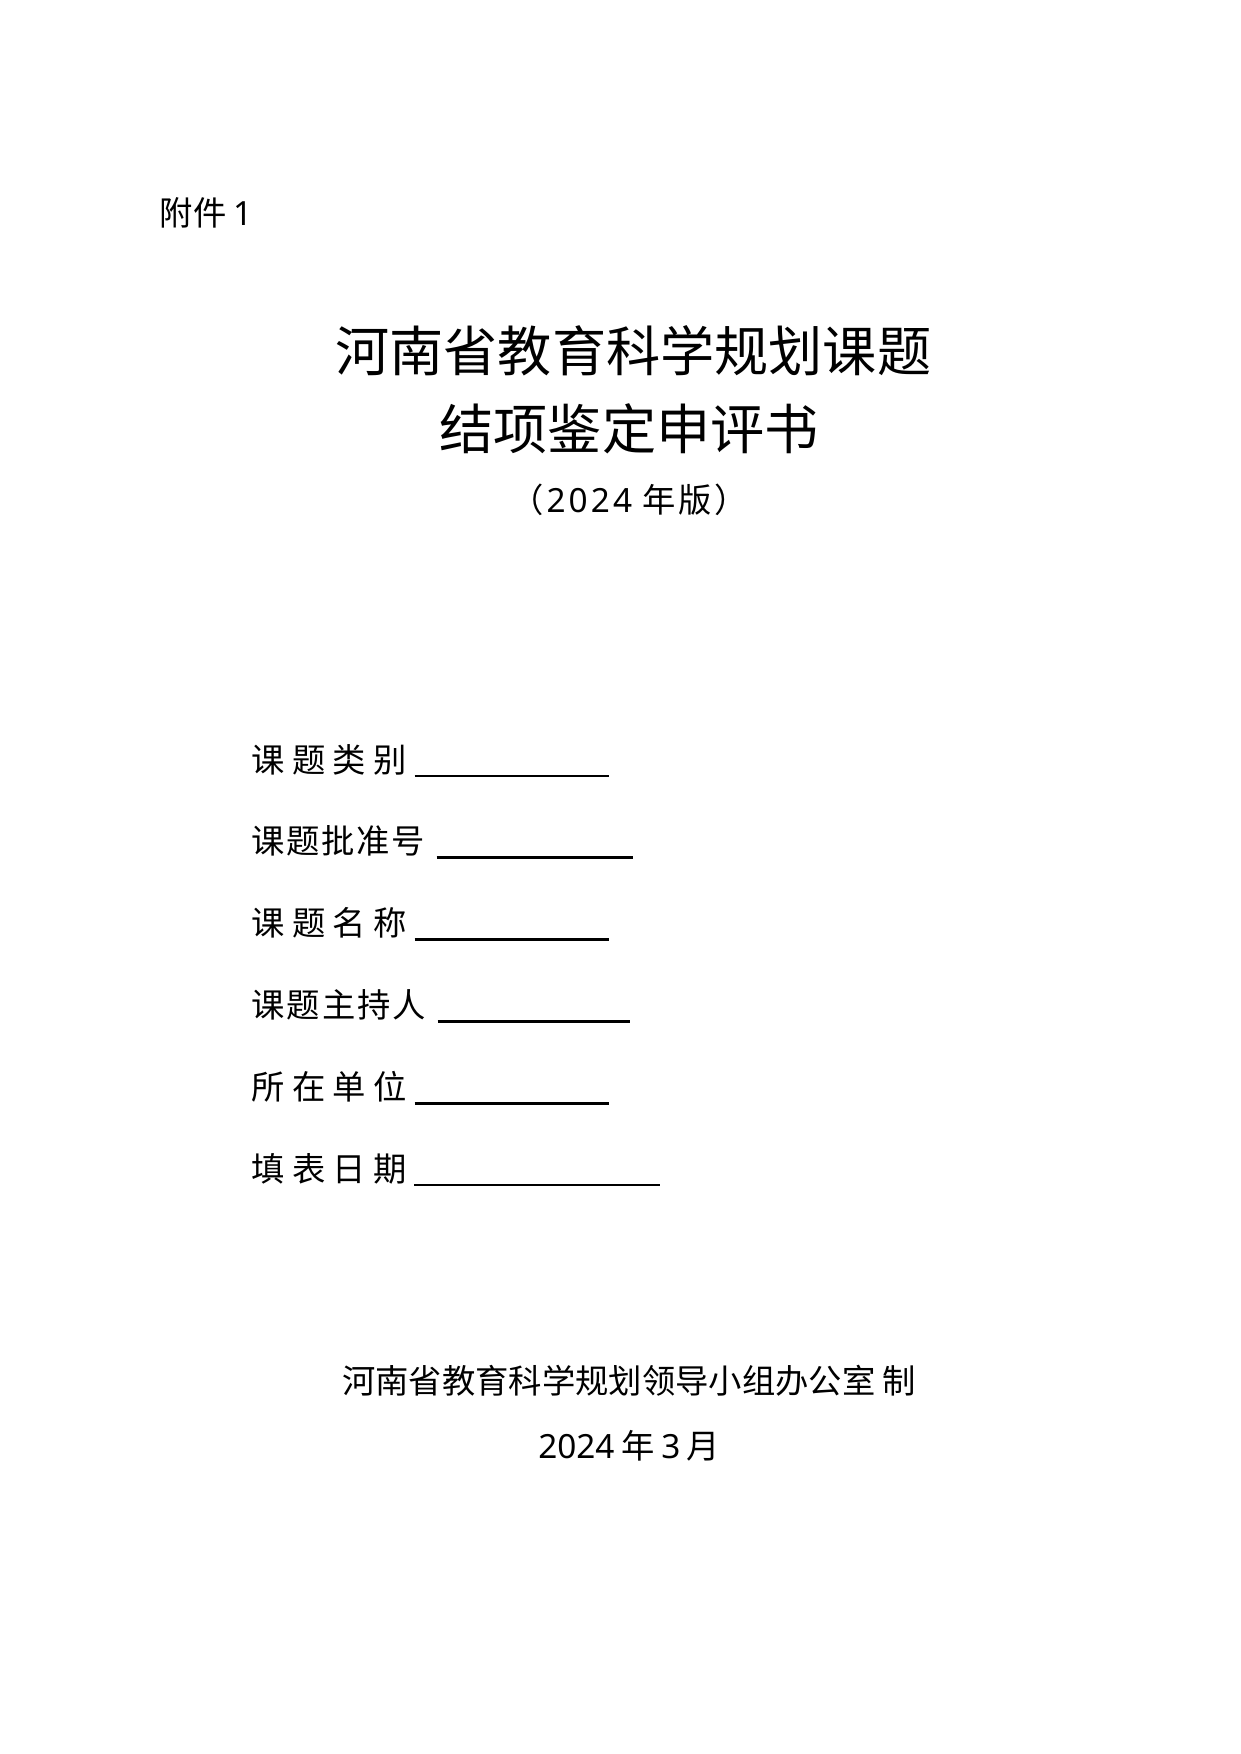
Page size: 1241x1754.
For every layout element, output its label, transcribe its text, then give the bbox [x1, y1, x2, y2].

text 课 题 名 称 [251, 889, 1098, 954]
text 河南省教育科学规划领导小组办公室 制 [159, 1346, 1098, 1411]
text 课 题 类 别 [251, 725, 1098, 790]
text 填 表 日 期 [251, 1134, 1098, 1199]
text 所 在 单 位 [251, 1053, 1098, 1118]
text 结项鉴定申评书 [159, 387, 1098, 465]
text 附件1 [159, 178, 1098, 243]
text （2024年版） [159, 465, 1098, 530]
text 课题主持人 [251, 971, 1098, 1036]
text 2024年3月 [159, 1411, 1098, 1476]
text 河南省教育科学规划课题 [159, 308, 1098, 387]
text 课题批准号 [251, 807, 1098, 872]
